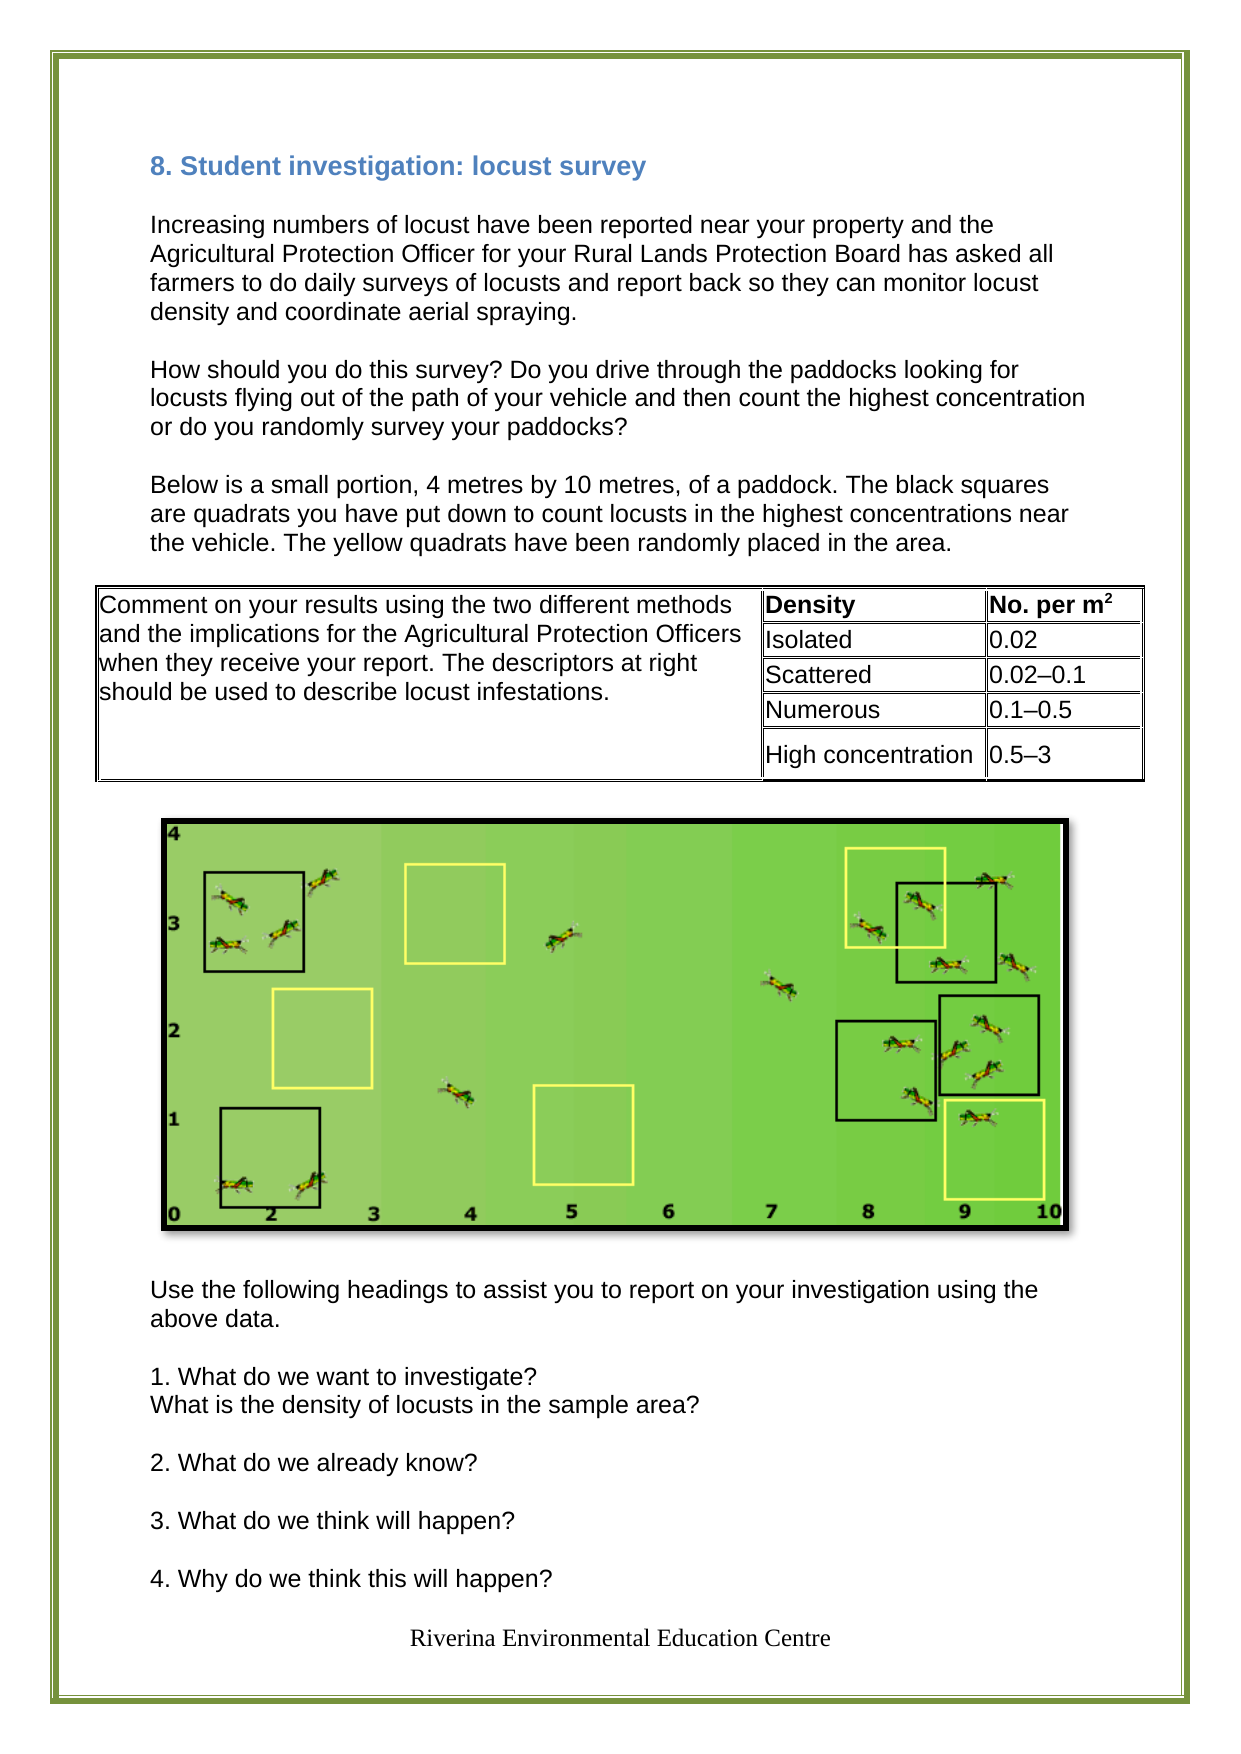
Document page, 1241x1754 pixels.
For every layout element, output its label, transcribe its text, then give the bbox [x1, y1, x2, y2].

text 4. Why do we think this will happen? [150, 1564, 1090, 1593]
table_cell 0.1–0.5 [987, 691, 1143, 726]
table_cell Numerous [764, 694, 985, 726]
text 3. What do we think will happen? [150, 1506, 1090, 1535]
table_header Comment on your results using the two different methods and the implications for the Agricultural Protection Officers when they receive your report. The descriptors at right should be used to describe locust infestations. [99, 589, 763, 779]
table_cell 0.02 [987, 621, 1143, 656]
text Increasing numbers of locust have been reported near your property and the Agricultural Protection Officer for your Rural Lands Protection Board has asked all farmers to do daily surveys of locusts and report back so they can monitor locust density and coordinate aerial spraying. [150, 210, 1090, 325]
text 1. What do we want to investigate? What is the density of locusts in the sample area? [150, 1362, 1090, 1419]
table_cell Isolated [764, 624, 985, 656]
picture [167, 824, 1063, 1225]
table_cell 0.02–0.1 [987, 656, 1143, 691]
text 2. What do we already know? [150, 1448, 1090, 1477]
subtitle 8. Student investigation: locust survey [150, 150, 1090, 181]
text Below is a small portion, 4 metres by 10 metres, of a paddock. The black squares are quadrats you have put down to count locusts in the highest concentrations near the vehicle. The yellow quadrats have been randomly placed in the area. [150, 470, 1090, 556]
text How should you do this survey? Do you drive through the paddocks looking for locusts flying out of the path of your vehicle and then count the highest concentration or do you randomly survey your paddocks? [150, 354, 1090, 441]
table_cell Scattered [764, 659, 985, 691]
table_header No. per m2 [987, 589, 1142, 621]
table_cell High concentration [763, 729, 987, 779]
table_header Density [763, 589, 987, 621]
table_cell 0.5–3 [987, 726, 1143, 779]
text Use the following headings to assist you to report on your investigation using the above data. [150, 1275, 1090, 1333]
